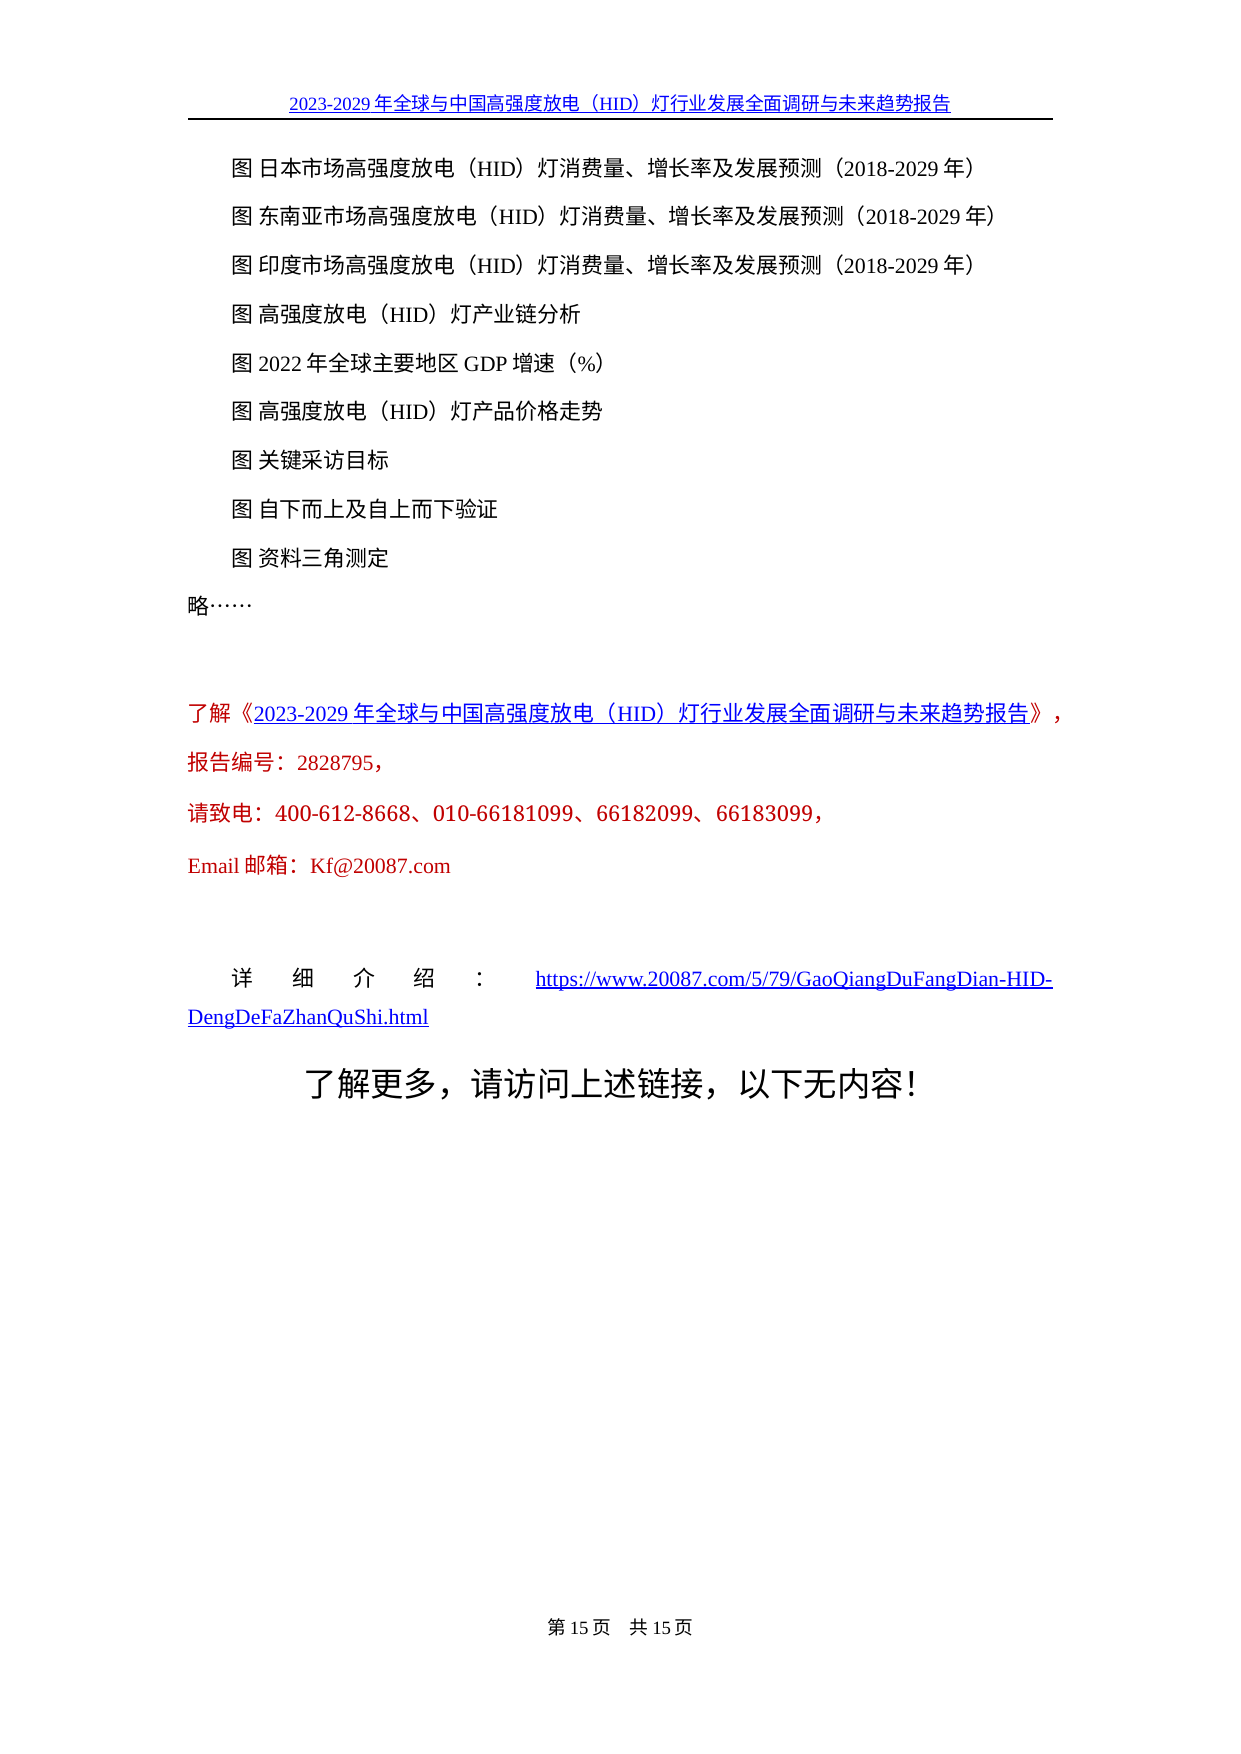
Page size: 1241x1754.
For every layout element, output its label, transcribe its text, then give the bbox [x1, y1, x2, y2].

text 请致电：400-612-8668、010-66181099、66182099、66183099， [187, 796, 1053, 828]
text Email邮箱：Kf@20087.com [187, 847, 1053, 880]
title 了解更多，请访问上述链接，以下无内容！ [187, 1049, 1053, 1114]
text 了解《2023-2029年全球与中国高强度放电（HID）灯行业发展全面调研与未来趋势报告》，报告编号：2828795， [187, 695, 1053, 777]
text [187, 150, 1053, 621]
text 详细介绍：https://www.20087.com/5/79/GaoQiangDuFangDian-HID-DengDeFaZhanQuShi.html [187, 960, 1053, 1033]
